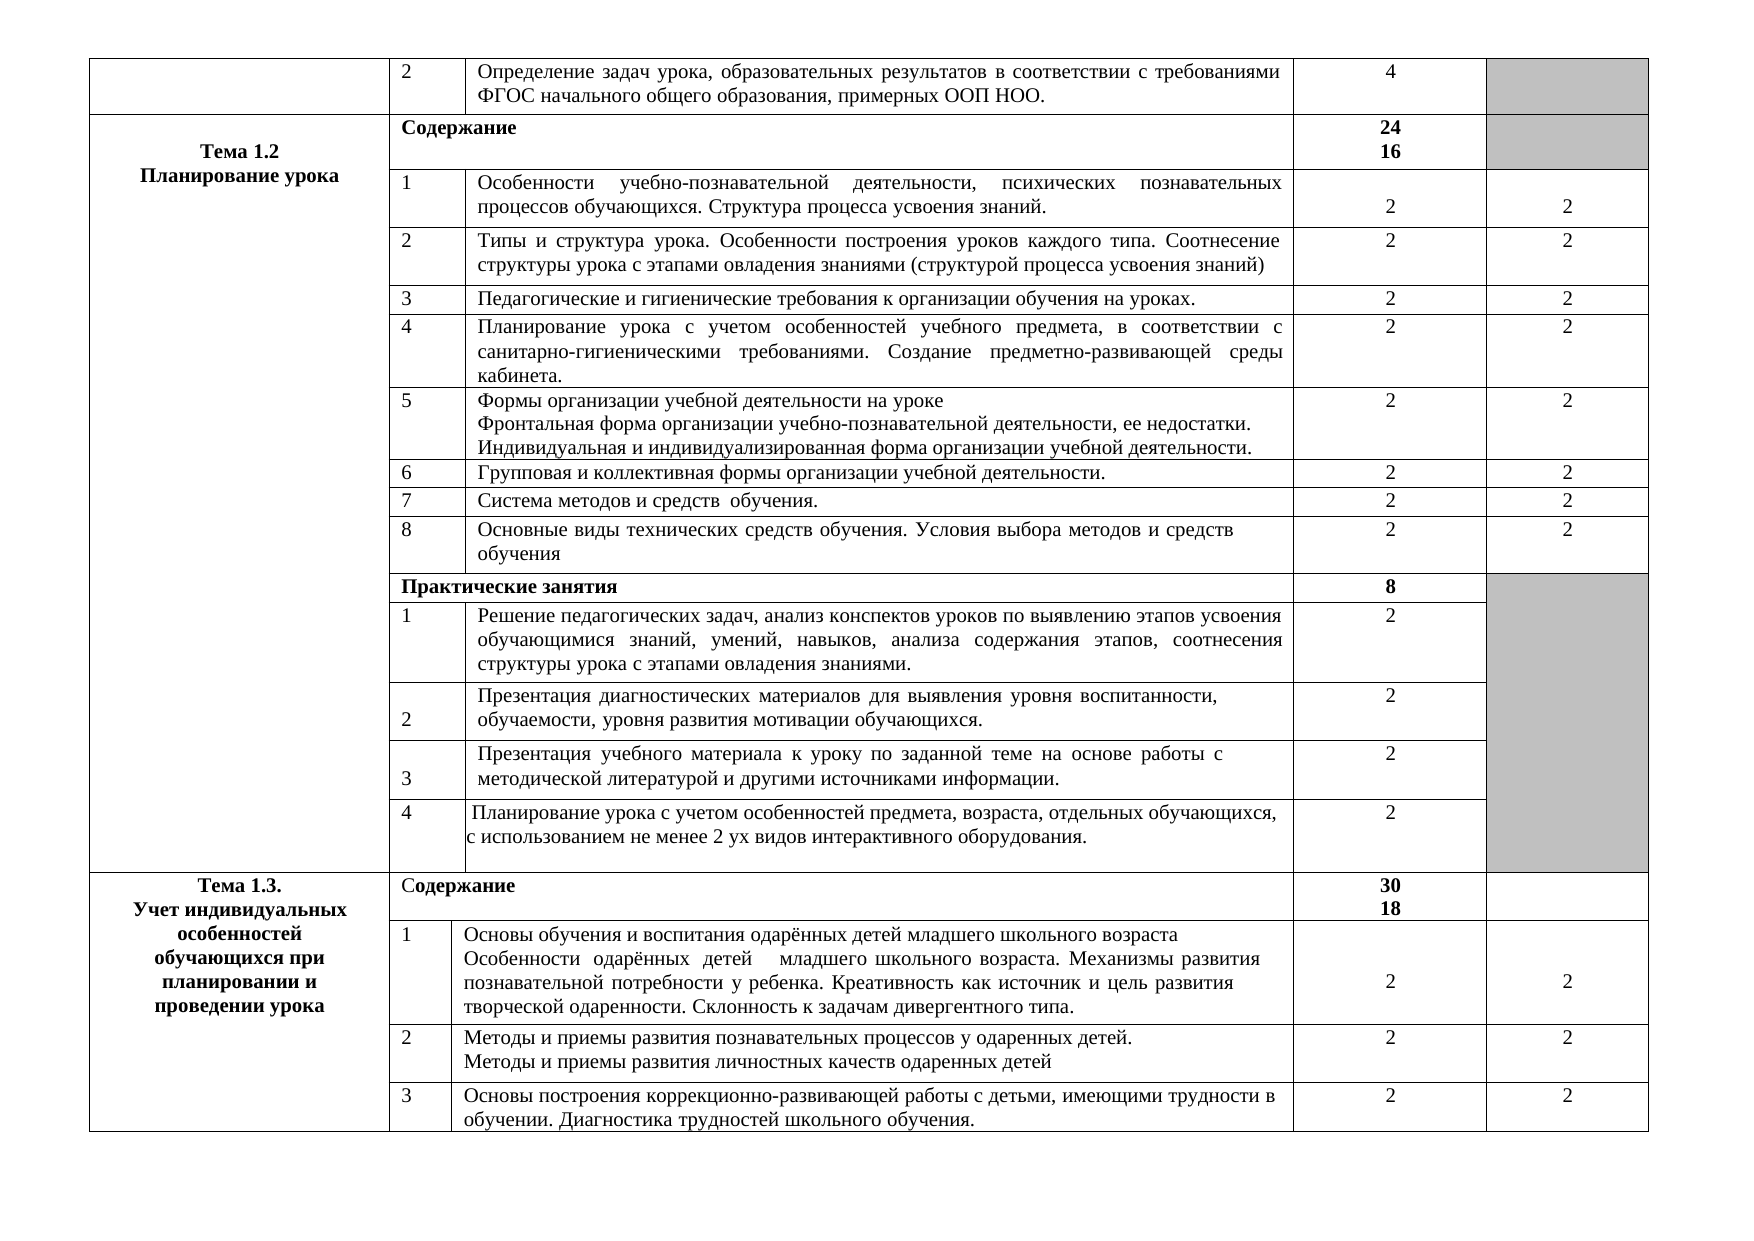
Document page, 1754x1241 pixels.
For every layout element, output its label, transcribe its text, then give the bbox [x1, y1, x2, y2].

table_cell Педагогические и гигиенические требования к организации обучения на уроках. [466, 286, 1293, 313]
table_cell Типы и структура урока. Особенности построения уроков каждого типа. Соотнесение структуры урока с этапами овладения знаниями (структурой процесса усвоения знаний) [466, 228, 1293, 284]
table_cell 2 [1487, 1025, 1648, 1082]
table_cell 2 [1294, 388, 1486, 459]
table_cell Решение педагогических задач, анализ конспектов уроков по выявлению этапов усвоения обучающимися знаний, умений, навыков, анализа содержания этапов, соотнесения структуры урока с этапами овладения знаниями. [466, 603, 1293, 682]
table_cell 2 [390, 1025, 451, 1082]
table_cell Презентация диагностических материалов для выявления уровня воспитанности, обучаемости, уровня развития мотивации обучающихся. [466, 683, 1293, 740]
table_cell 24 16 [1294, 115, 1486, 169]
table_cell [1487, 115, 1648, 169]
table_header 2 [390, 59, 465, 114]
table_cell Планирование урока с учетом особенностей учебного предмета, в соответствии с санитарно-гигиеническими требованиями. Создание предметно-развивающей среды кабинета. [466, 315, 1293, 387]
table_cell 30 18 [1294, 873, 1486, 920]
table_cell Формы организации учебной деятельности на уроке Фронтальная форма организации учебно-познавательной деятельности, ее недостатки. Индивидуальная и индивидуализированная форма организации учебной деятельности. [466, 388, 1293, 459]
table_cell Тема 1.2 Планирование урока [90, 115, 389, 872]
table_cell 3 [390, 286, 465, 313]
table_cell 2 [1487, 228, 1648, 284]
table_cell 2 [1487, 286, 1648, 313]
table_cell 2 [1294, 460, 1486, 487]
table_cell 4 [390, 315, 465, 387]
table_header [1487, 59, 1648, 114]
table_cell 1 [390, 170, 465, 227]
table_cell [1487, 873, 1648, 920]
table_cell 2 [1294, 1083, 1486, 1131]
table_cell Основы построения коррекционно-развивающей работы с детьми, имеющими трудности в обучении. Диагностика трудностей школьного обучения. [452, 1083, 1293, 1131]
table_cell 2 [1294, 228, 1486, 284]
table_cell 6 [390, 460, 465, 487]
table_cell 2 [1487, 1083, 1648, 1131]
table_cell Основные виды технических средств обучения. Условия выбора методов и средств обучения [466, 517, 1293, 573]
table_cell 2 [1294, 170, 1486, 227]
table_cell 2 [1294, 315, 1486, 387]
table_cell 1 [390, 603, 465, 682]
table_cell 2 [1487, 488, 1648, 516]
table_cell Основы обучения и воспитания одарённых детей младшего школьного возраста Особенности одарённых детей младшего школьного возраста. Механизмы развития познавательной потребности у ребенка. Креативность как источник и цель развития творческой одаренности. Склонность к задачам дивергентного типа. [452, 921, 1293, 1024]
table_cell 2 [1294, 517, 1486, 573]
table_cell 7 [390, 488, 465, 516]
table_cell 2 [1294, 683, 1486, 740]
table_cell Особенности учебно-познавательной деятельности, психических познавательных процессов обучающихся. Структура процесса усвоения знаний. [466, 170, 1293, 227]
table_cell Презентация учебного материала к уроку по заданной теме на основе работы с методической литературой и другими источниками информации. [466, 741, 1293, 799]
table_cell 8 [390, 517, 465, 573]
table_cell 2 [1294, 1025, 1486, 1082]
table_cell Практические занятия [390, 574, 1293, 602]
table_cell 1 [390, 921, 451, 1024]
table_cell 3 [390, 741, 465, 799]
table_cell Планирование урока с учетом особенностей предмета, возраста, отдельных обучающихся, с использованием не менее 2 ух видов интерактивного оборудования. [466, 800, 1293, 872]
table_cell 2 [1487, 388, 1648, 459]
table_cell 3 [390, 1083, 451, 1131]
table_cell 2 [1294, 921, 1486, 1024]
table_cell Система методов и средств обучения. [466, 488, 1293, 516]
table_cell 2 [390, 683, 465, 740]
table_cell 4 [390, 800, 465, 872]
table_cell Тема 1.3. Учет индивидуальных особенностей обучающихся при планировании и проведении урока [90, 873, 389, 1131]
table_cell 2 [1487, 460, 1648, 487]
table_cell Содержание [390, 873, 1293, 920]
table_header [90, 59, 389, 114]
table_cell 2 [1294, 603, 1486, 682]
table_cell 2 [1294, 741, 1486, 799]
table_cell 8 [1294, 574, 1486, 602]
table_header Определение задач урока, образовательных результатов в соответствии с требованиями ФГОС начального общего образования, примерных ООП НОО. [466, 59, 1293, 114]
table_cell 2 [1487, 921, 1648, 1024]
table_cell Содержание [390, 115, 1293, 169]
table_cell [1487, 574, 1648, 872]
table_cell 2 [1294, 800, 1486, 872]
table_cell 2 [1294, 488, 1486, 516]
table_cell Методы и приемы развития познавательных процессов у одаренных детей. Методы и приемы развития личностных качеств одаренных детей [452, 1025, 1293, 1082]
table_cell Групповая и коллективная формы организации учебной деятельности. [466, 460, 1293, 487]
table_header 4 [1294, 59, 1486, 114]
table_cell 5 [390, 388, 465, 459]
table_cell 2 [1294, 286, 1486, 313]
table_cell 2 [1487, 315, 1648, 387]
table_cell 2 [1487, 170, 1648, 227]
table_cell 2 [1487, 517, 1648, 573]
table_cell 2 [390, 228, 465, 284]
